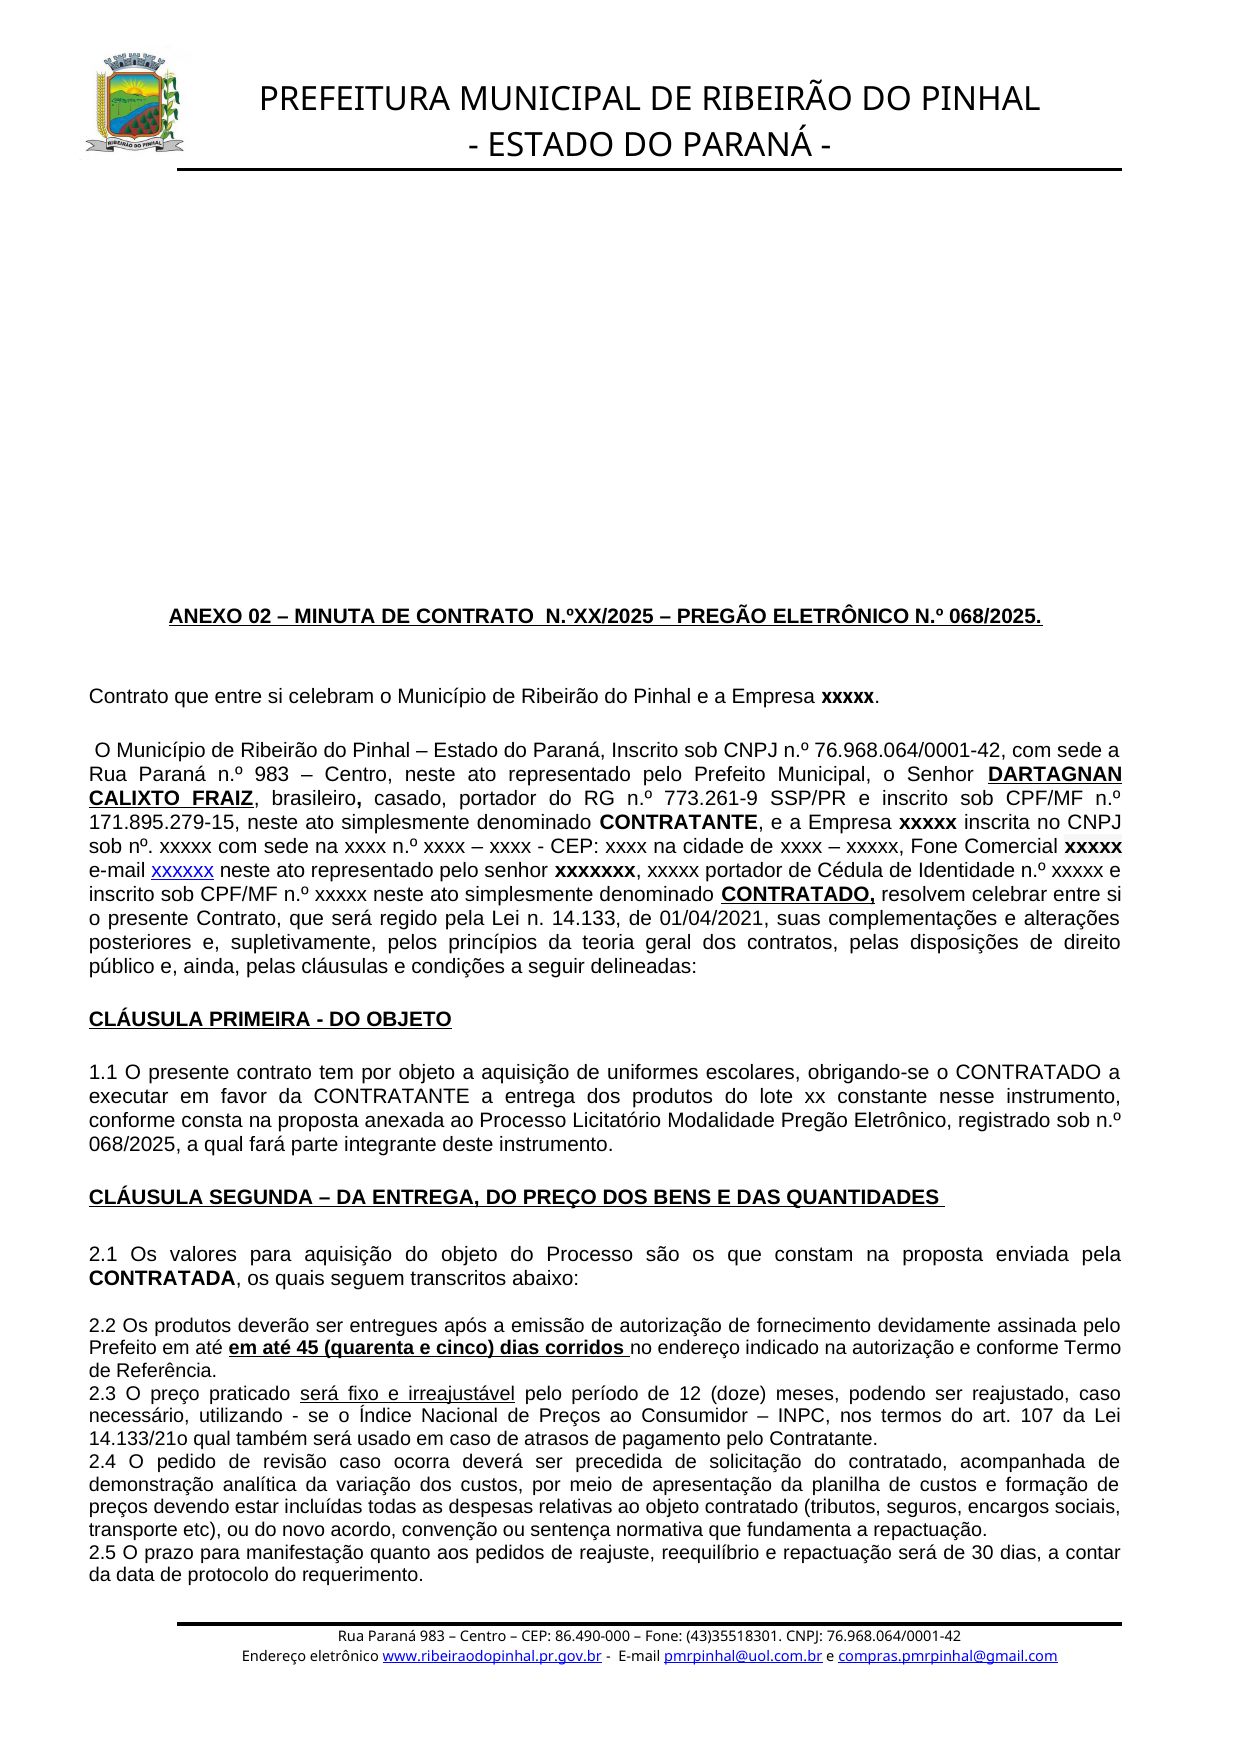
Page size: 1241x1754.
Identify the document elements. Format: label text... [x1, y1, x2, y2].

text Contrato que entre si celebram o Município de Ribeirão do Pinhal e a Empresa xxxxx. [88, 681, 1122, 709]
text 2.1 Os valores para aquisição do objeto do Processo são os que constam na proposta enviada pela CONTRATADA, os quais seguem transcritos abaixo: [88, 1242, 1122, 1289]
text 1.1 O presente contrato tem por objeto a aquisição de uniformes escolares, obrigando-se o CONTRATADO a executar em favor da CONTRATANTE a entrega dos produtos do lote xx constante nesse instrumento, conforme consta na proposta anexada ao Processo Licitatório Modalidade Pregão Eletrônico, registrado sob n.º 068/2025, a qual fará parte integrante deste instrumento. [88, 1060, 1122, 1156]
text 2.5 O prazo para manifestação quanto aos pedidos de reajuste, reequilíbrio e repactuação será de 30 dias, a contar da data de protocolo do requerimento. [88, 1541, 1122, 1586]
text 2.2 Os produtos deverão ser entregues após a emissão de autorização de fornecimento devidamente assinada pelo Prefeito em até em até 45 (quarenta e cinco) dias corridos no endereço indicado na autorização e conforme Termo de Referência. [88, 1313, 1122, 1382]
text CLÁUSULA PRIMEIRA - DO OBJETO [88, 1007, 1122, 1031]
picture [79, 45, 192, 160]
text O Município de Ribeirão do Pinhal – Estado do Paraná, Inscrito sob CNPJ n.º 76.968.064/0001-42, com sede a Rua Paraná n.º 983 – Centro, neste ato representado pelo Prefeito Municipal, o Senhor DARTAGNAN CALIXTO FRAIZ, brasileiro, casado, portador do RG n.º 773.261-9 SSP/PR e inscrito sob CPF/MF n.º 171.895.279-15, neste ato simplesmente denominado CONTRATANTE, e a Empresa xxxxx inscrita no CNPJ sob nº. xxxxx com sede na xxxx n.º xxxx – xxxx - CEP: xxxx na cidade de xxxx – xxxxx, Fone Comercial xxxxx e-mail xxxxxx neste ato representado pelo senhor xxxxxxx, xxxxx portador de Cédula de Identidade n.º xxxxx e inscrito sob CPF/MF n.º xxxxx neste ato simplesmente denominado CONTRATADO, resolvem celebrar entre si o presente Contrato, que será regido pela Lei n. 14.133, de 01/04/2021, suas complementações e alterações posteriores e, supletivamente, pelos princípios da teoria geral dos contratos, pelas disposições de direito público e, ainda, pelas cláusulas e condições a seguir delineadas: [88, 738, 1122, 978]
text ANEXO 02 – MINUTA DE CONTRATO N.ºXX/2025 – PREGÃO ELETRÔNICO N.º 068/2025. [88, 604, 1122, 628]
text CLÁUSULA SEGUNDA – DA ENTREGA, DO PREÇO DOS BENS E DAS QUANTIDADES [88, 1185, 1122, 1209]
text 2.3 O preço praticado será fixo e irreajustável pelo período de 12 (doze) meses, podendo ser reajustado, caso necessário, utilizando - se o Índice Nacional de Preços ao Consumidor – INPC, nos termos do art. 107 da Lei 14.133/21o qual também será usado em caso de atrasos de pagamento pelo Contratante. [88, 1382, 1122, 1450]
text 2.4 O pedido de revisão caso ocorra deverá ser precedida de solicitação do contratado, acompanhada de demonstração analítica da variação dos custos, por meio de apresentação da planilha de custos e formação de preços devendo estar incluídas todas as despesas relativas ao objeto contratado (tributos, seguros, encargos sociais, transporte etc), ou do novo acordo, convenção ou sentença normativa que fundamenta a repactuação. [88, 1450, 1122, 1541]
